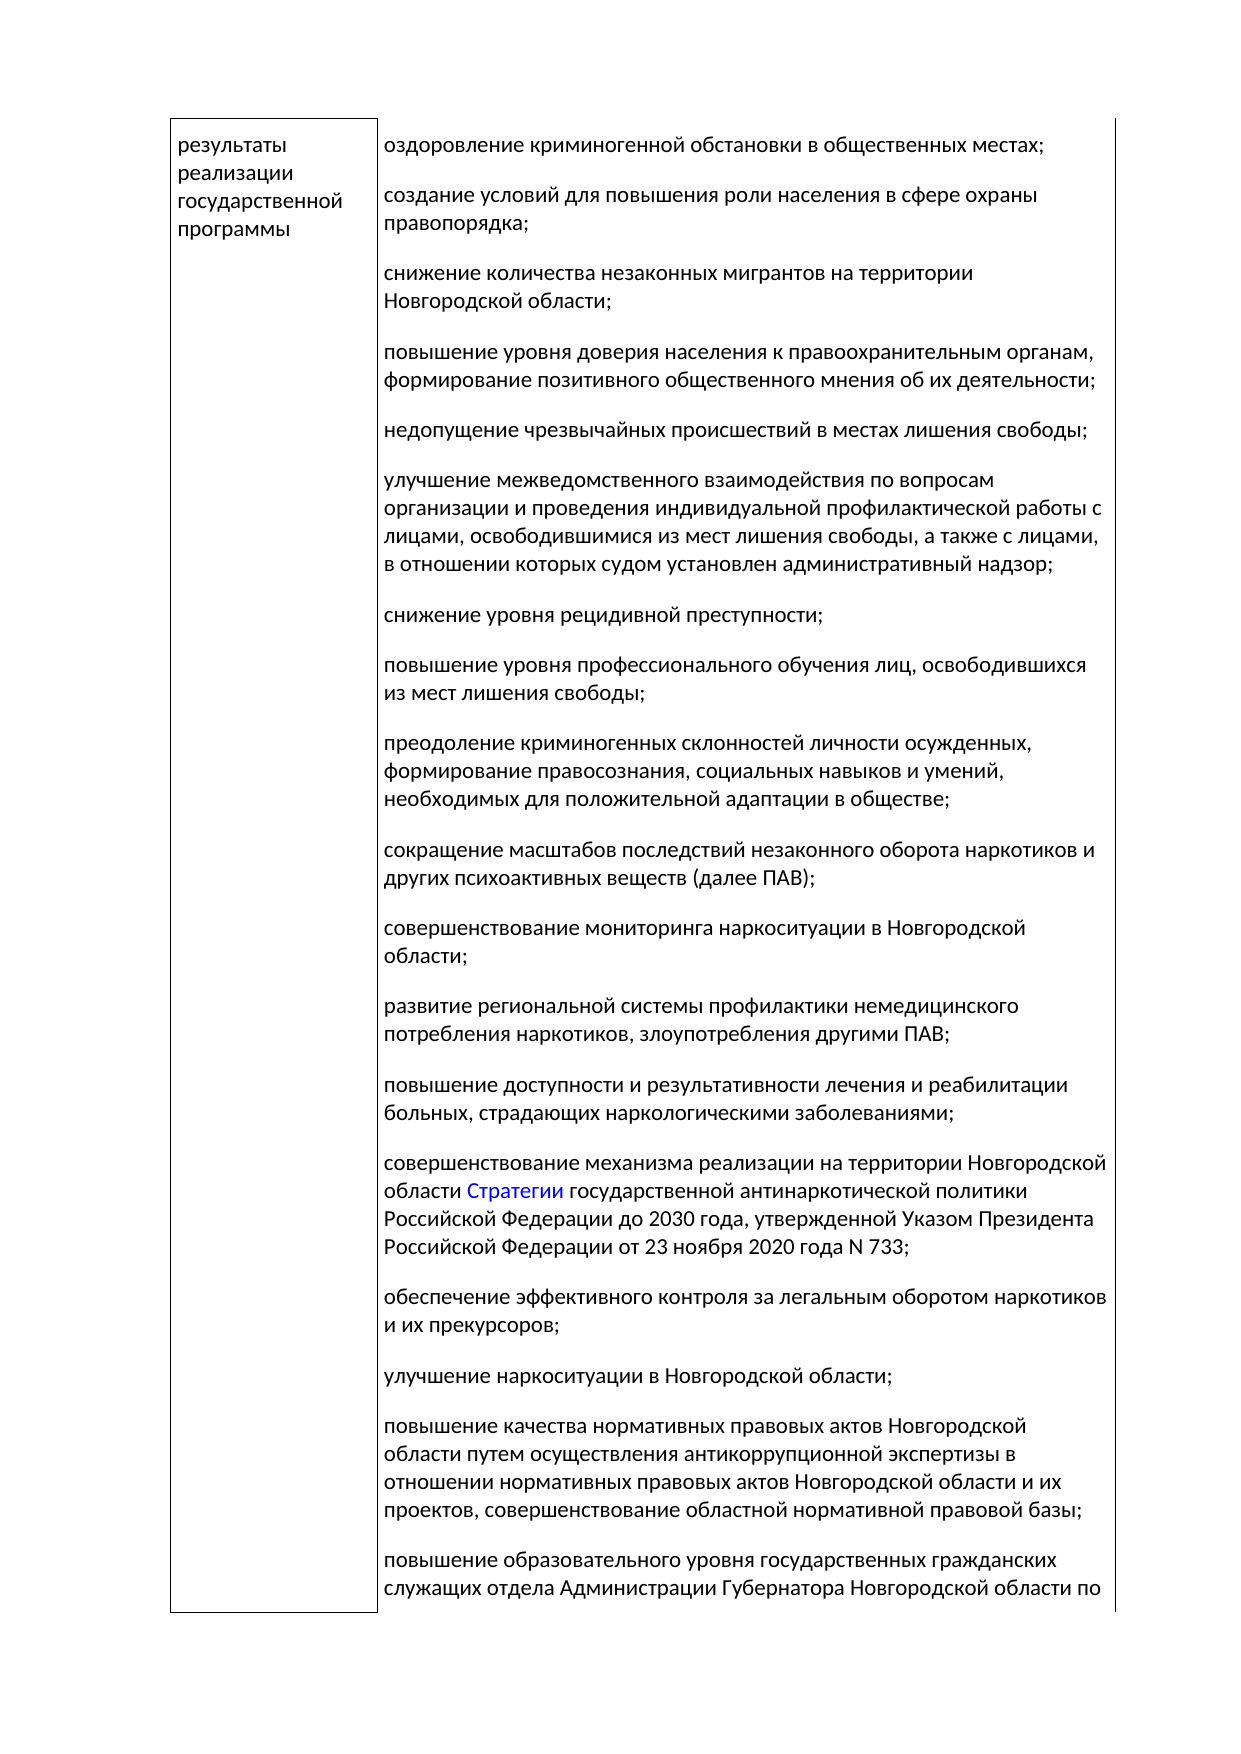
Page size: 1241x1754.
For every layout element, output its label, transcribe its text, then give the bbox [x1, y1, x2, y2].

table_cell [171, 119, 377, 1612]
table_cell недопущение чрезвычайных происшествий в местах лишения свободы; [378, 404, 1115, 454]
table_cell повышение доступности и результативности лечения и реабилитации больных, страдающих наркологическими заболеваниями; [378, 1058, 1115, 1136]
table_cell снижение количества незаконных мигрантов на территории Новгородской области; [378, 247, 1115, 325]
table_cell повышение уровня профессионального обучения лиц, освободившихся из мест лишения свободы; [378, 639, 1115, 717]
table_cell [378, 1534, 1115, 1612]
table_cell улучшение наркоситуации в Новгородской области; [378, 1349, 1115, 1399]
table_cell совершенствование механизма реализации на территории Новгородской области Стратегии государственной антинаркотической политики Российской Федерации до 2030 года, утвержденной Указом Президента Российской Федерации от 23 ноября 2020 года N 733; [378, 1136, 1115, 1271]
table_cell оздоровление криминогенной обстановки в общественных местах; [378, 118, 1115, 168]
table_cell развитие региональной системы профилактики немедицинского потребления наркотиков, злоупотребления другими ПАВ; [378, 980, 1115, 1058]
table_cell сокращение масштабов последствий незаконного оборота наркотиков и других психоактивных веществ (далее ПАВ); [378, 823, 1115, 901]
table_cell повышение уровня доверия населения к правоохранительным органам, формирование позитивного общественного мнения об их деятельности; [378, 325, 1115, 403]
table_cell повышение качества нормативных правовых актов Новгородской области путем осуществления антикоррупционной экспертизы в отношении нормативных правовых актов Новгородской области и их проектов, совершенствование областной нормативной правовой базы; [378, 1400, 1115, 1534]
table_cell улучшение межведомственного взаимодействия по вопросам организации и проведения индивидуальной профилактической работы с лицами, освободившимися из мест лишения свободы, а также с лицами, в отношении которых судом установлен административный надзор; [378, 454, 1115, 588]
table_cell создание условий для повышения роли населения в сфере охраны правопорядка; [378, 169, 1115, 247]
table_cell обеспечение эффективного контроля за легальным оборотом наркотиков и их прекурсоров; [378, 1271, 1115, 1349]
table_cell преодоление криминогенных склонностей личности осужденных, формирование правосознания, социальных навыков и умений, необходимых для положительной адаптации в обществе; [378, 717, 1115, 823]
table_cell снижение уровня рецидивной преступности; [378, 588, 1115, 638]
table_cell совершенствование мониторинга наркоситуации в Новгородской области; [378, 901, 1115, 980]
